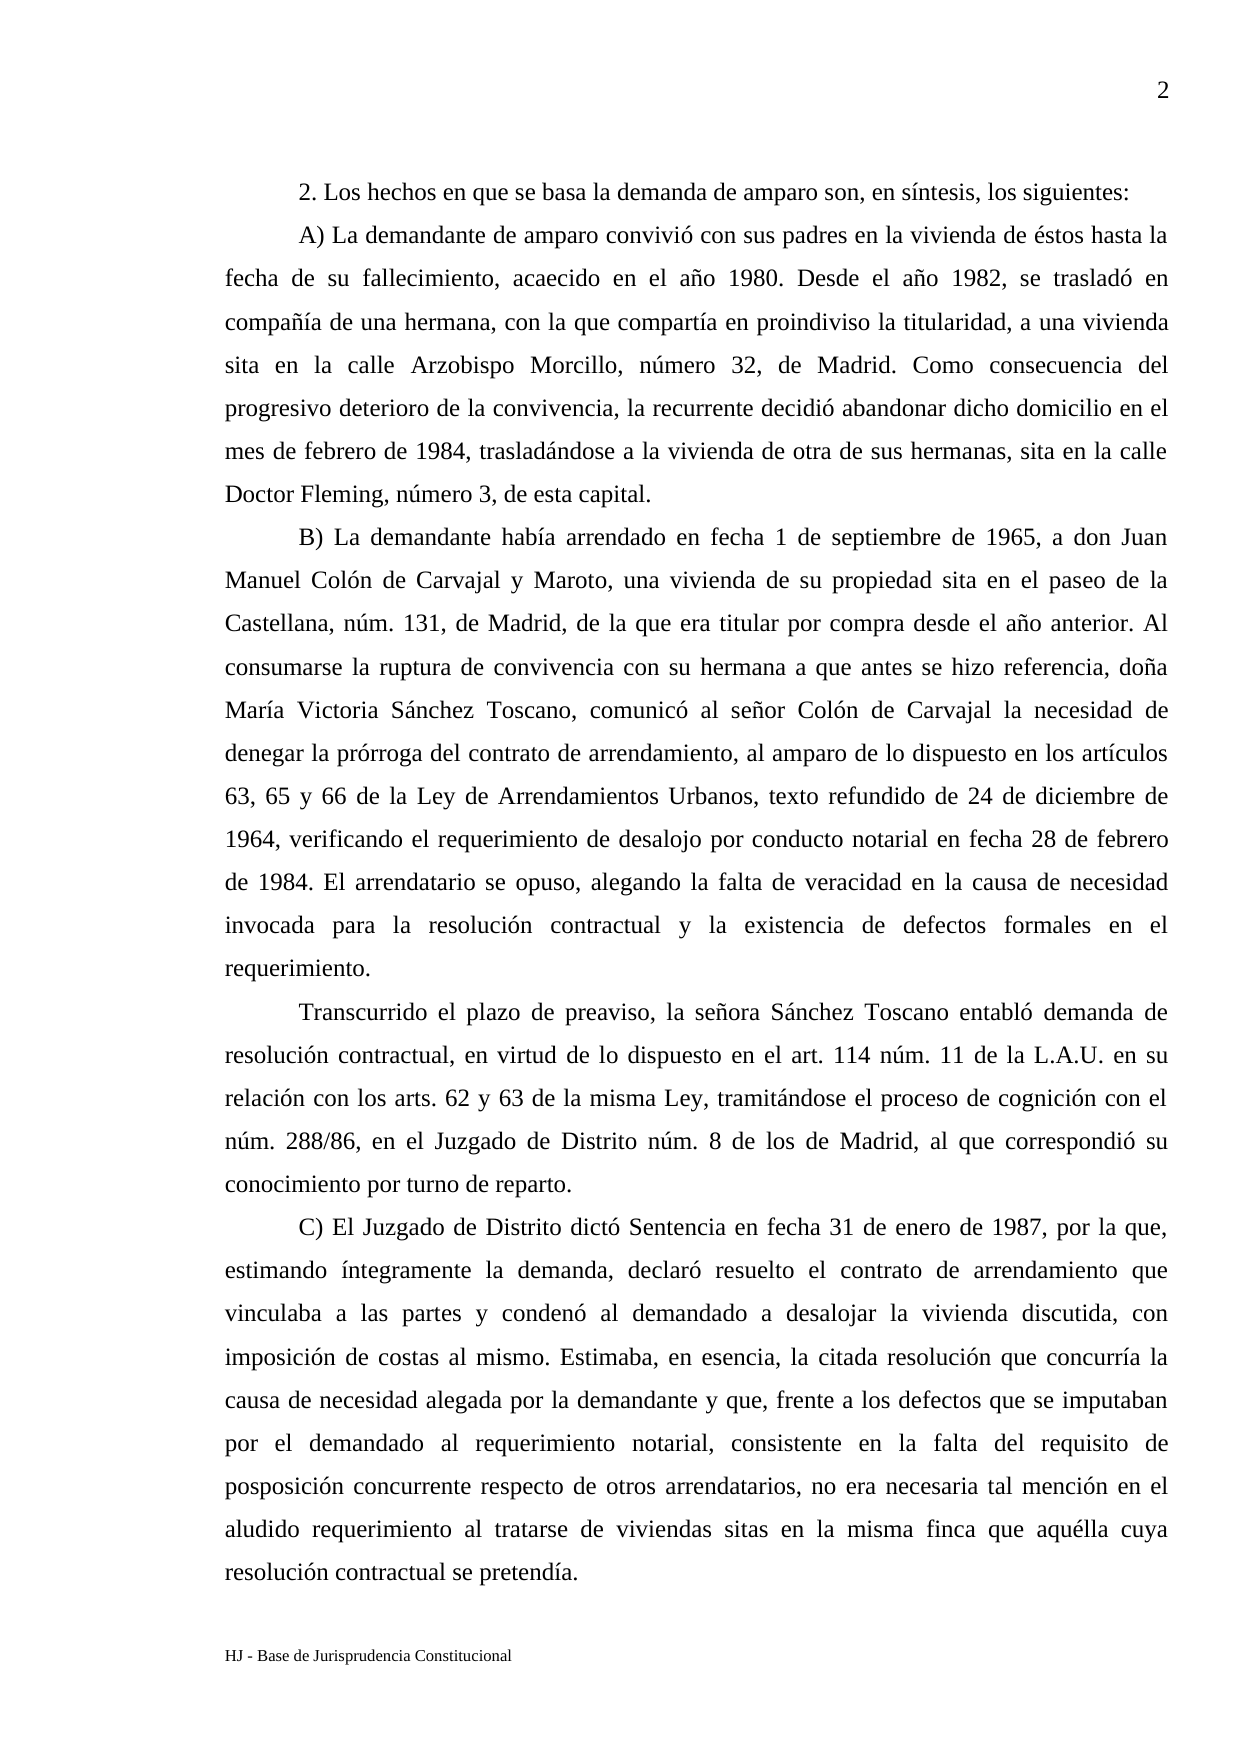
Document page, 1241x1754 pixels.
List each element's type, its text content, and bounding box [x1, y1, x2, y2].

text C) El Juzgado de Distrito dictó Sentencia en fecha 31 de enero de 1987, por la que, estimando íntegramente la demanda, declaró resuelto el contrato de arrendamiento que vinculaba a las partes y condenó al demandado a desalojar la vivienda discutida, con imposición de costas al mismo. Estimaba, en esencia, la citada resolución que concurría la causa de necesidad alegada por la demandante y que, frente a los defectos que se imputaban por el demandado al requerimiento notarial, consistente en la falta del requisito de posposición concurrente respecto de otros arrendatarios, no era necesaria tal mención en el aludido requerimiento al tratarse de viviendas sitas en la misma finca que aquélla cuya resolución contractual se pretendía. [224, 1212, 1169, 1586]
text 2. Los hechos en que se basa la demanda de amparo son, en síntesis, los siguientes: [224, 177, 1169, 206]
text B) La demandante había arrendado en fecha 1 de septiembre de 1965, a don Juan Manuel Colón de Carvajal y Maroto, una vivienda de su propiedad sita en el paseo de la Castellana, núm. 131, de Madrid, de la que era titular por compra desde el año anterior. Al consumarse la ruptura de convivencia con su hermana a que antes se hizo referencia, doña María Victoria Sánchez Toscano, comunicó al señor Colón de Carvajal la necesidad de denegar la prórroga del contrato de arrendamiento, al amparo de lo dispuesto en los artículos 63, 65 y 66 de la Ley de Arrendamientos Urbanos, texto refundido de 24 de diciembre de 1964, verificando el requerimiento de desalojo por conducto notarial en fecha 28 de febrero de 1984. El arrendatario se opuso, alegando la falta de veracidad en la causa de necesidad invocada para la resolución contractual y la existencia de defectos formales en el requerimiento. [224, 522, 1169, 982]
text A) La demandante de amparo convivió con sus padres en la vivienda de éstos hasta la fecha de su fallecimiento, acaecido en el año 1980. Desde el año 1982, se trasladó en compañía de una hermana, con la que compartía en proindiviso la titularidad, a una vivienda sita en la calle Arzobispo Morcillo, número 32, de Madrid. Como consecuencia del progresivo deterioro de la convivencia, la recurrente decidió abandonar dicho domicilio en el mes de febrero de 1984, trasladándose a la vivienda de otra de sus hermanas, sita en la calle Doctor Fleming, número 3, de esta capital. [224, 220, 1169, 508]
text Transcurrido el plazo de preaviso, la señora Sánchez Toscano entabló demanda de resolución contractual, en virtud de lo dispuesto en el art. 114 núm. 11 de la L.A.U. en su relación con los arts. 62 y 63 de la misma Ley, tramitándose el proceso de cognición con el núm. 288/86, en el Juzgado de Distrito núm. 8 de los de Madrid, al que correspondió su conocimiento por turno de reparto. [224, 997, 1169, 1198]
